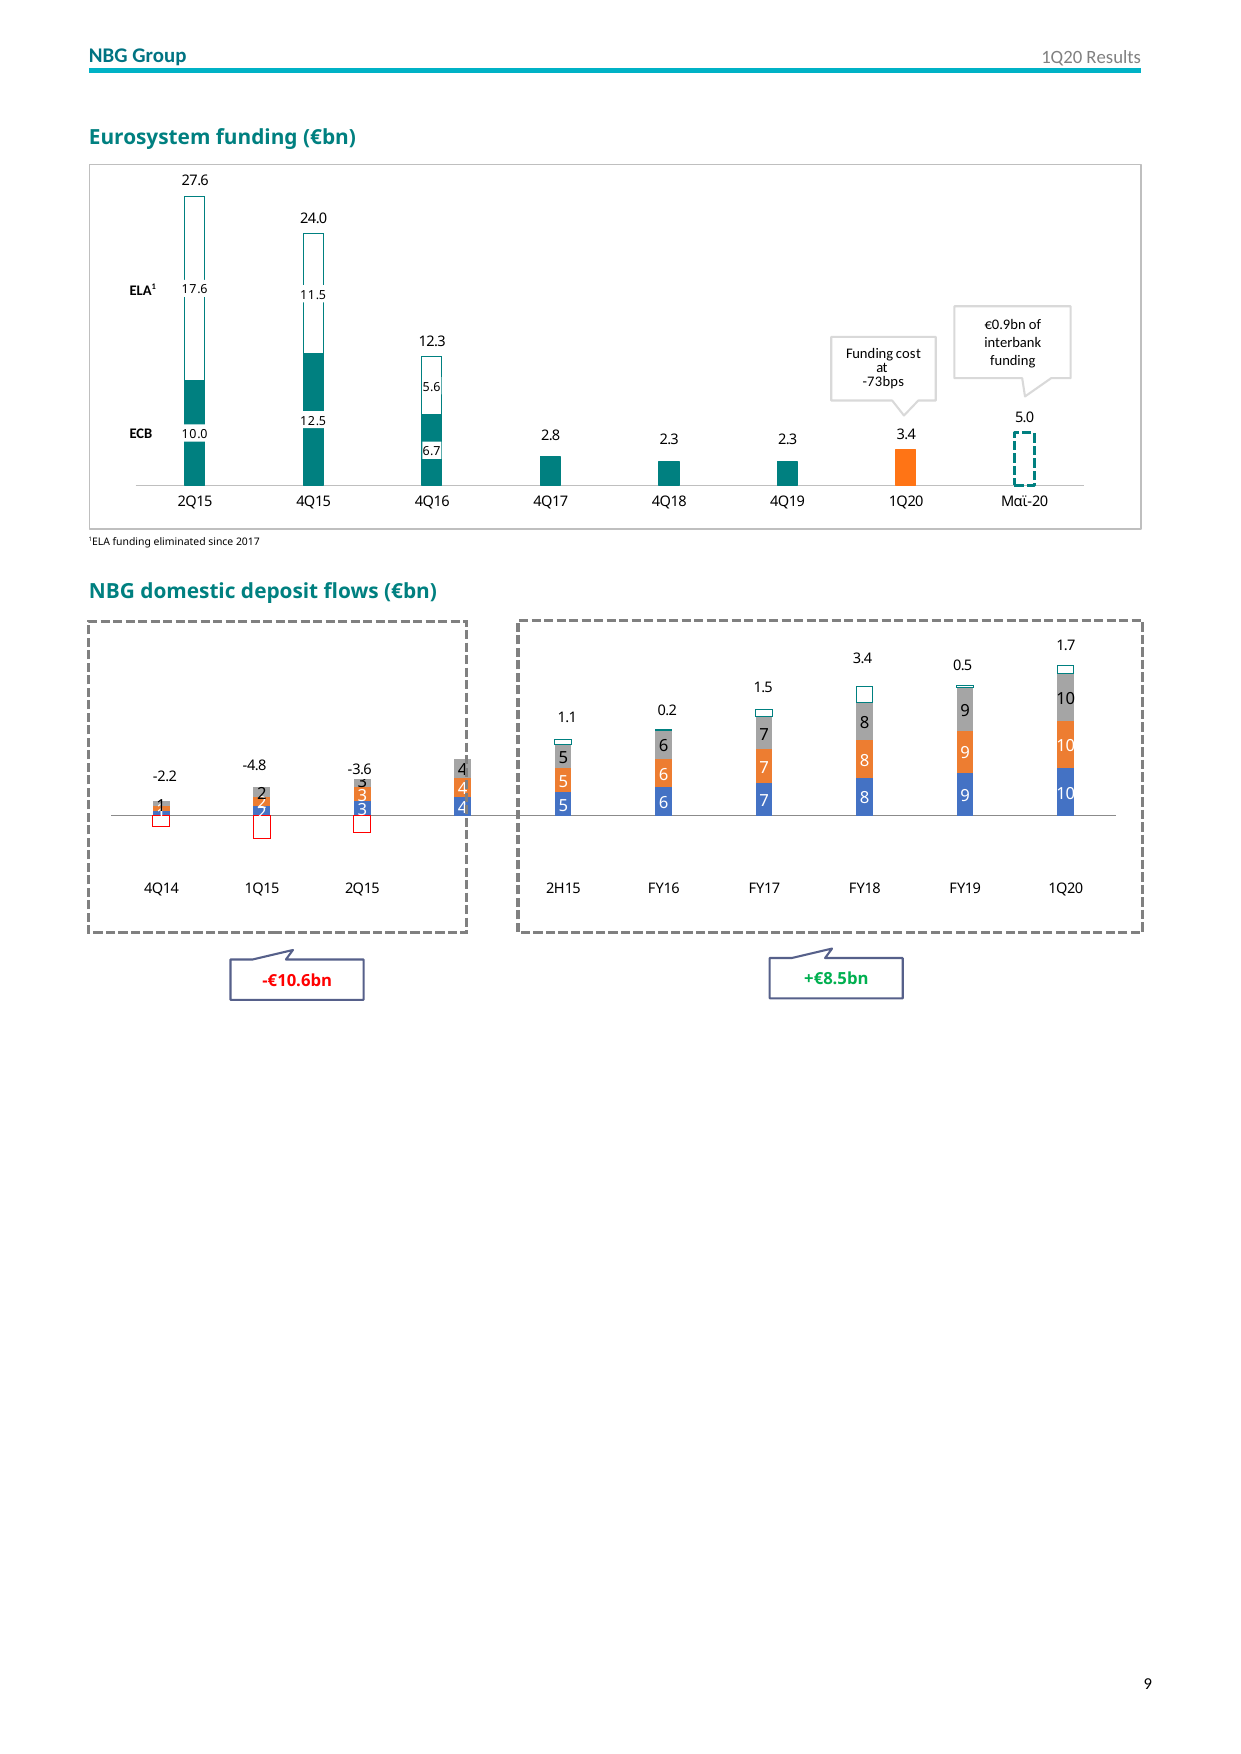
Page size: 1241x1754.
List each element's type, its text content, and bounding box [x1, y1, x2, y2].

text Eurosystem funding (€bn) [89, 122, 1152, 151]
text NBG domestic deposit flows (€bn) [89, 576, 1152, 604]
